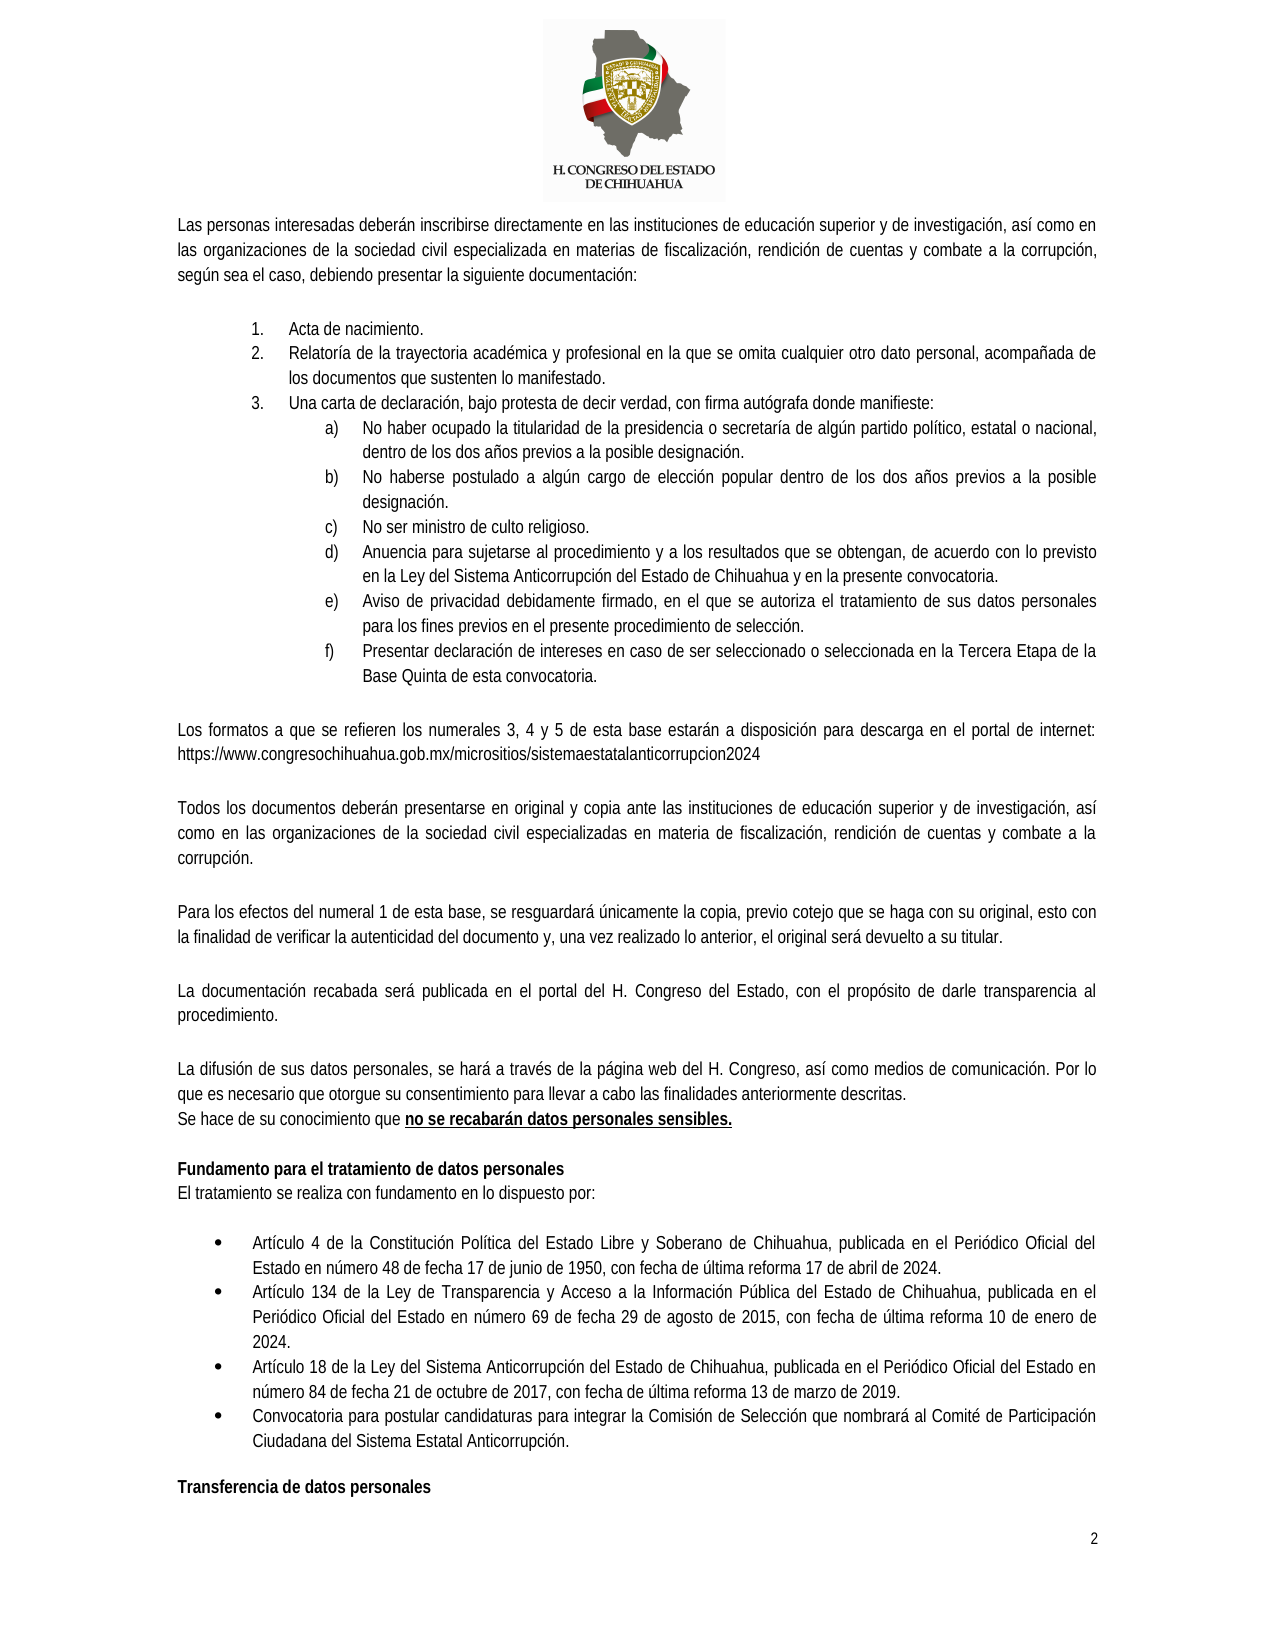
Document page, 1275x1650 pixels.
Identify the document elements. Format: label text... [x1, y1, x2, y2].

list Anuencia para sujetarse al procedimiento y a los resultados que se obtengan, de acuerdo con lo previsto en la Ley del Sistema Anticorrupción del Estado de Chihuahua y en la presente convocatoria. [325, 541, 1098, 587]
list No haber ocupado la titularidad de la presidencia o secretaría de algún partido político, estatal o nacional, dentro de los dos años previos a la posible designación. [325, 417, 1098, 463]
text Los formatos a que se refieren los numerales 3, 4 y 5 de esta base estarán a disposición para descarga en el portal de internet: https://www.congresochihuahua.gob.mx/micrositios/sistemaestatalanticorrupcion2024 [177, 718, 1098, 765]
text Para los efectos del numeral 1 de esta base, se resguardará únicamente la copia, previo cotejo que se haga con su original, esto con la finalidad de verificar la autenticidad del documento y, una vez realizado lo anterior, el original será devuelto a su titular. [177, 901, 1098, 947]
list Aviso de privacidad debidamente firmado, en el que se autoriza el tratamiento de sus datos personales para los fines previos en el presente procedimiento de selección. [325, 590, 1098, 637]
list No haberse postulado a algún cargo de elección popular dentro de los dos años previos a la posible designación. [325, 466, 1098, 513]
text Transferencia de datos personales [177, 1476, 1098, 1497]
text Todos los documentos deberán presentarse en original y copia ante las instituciones de educación superior y de investigación, así como en las organizaciones de la sociedad civil especializadas en materia de fiscalización, rendición de cuentas y combate a la corrupción. [177, 797, 1098, 868]
list Artículo 18 de la Ley del Sistema Anticorrupción del Estado de Chihuahua, publicada en el Periódico Oficial del Estado en número 84 de fecha 21 de octubre de 2017, con fecha de última reforma 13 de marzo de 2019. [215, 1356, 1098, 1402]
list Relatoría de la trayectoria académica y profesional en la que se omita cualquier otro dato personal, acompañada de los documentos que sustenten lo manifestado. [251, 342, 1098, 389]
picture [542, 19, 726, 202]
text La difusión de sus datos personales, se hará a través de la página web del H. Congreso, así como medios de comunicación. Por lo que es necesario que otorgue su consentimiento para llevar a cabo las finalidades anteriormente descritas. [177, 1058, 1098, 1105]
text Fundamento para el tratamiento de datos personales [177, 1157, 1098, 1179]
list Artículo 134 de la Ley de Transparencia y Acceso a la Información Pública del Estado de Chihuahua, publicada en el Periódico Oficial del Estado en número 69 de fecha 29 de agosto de 2015, con fecha de última reforma 10 de enero de 2024. [215, 1281, 1098, 1353]
list No ser ministro de culto religioso. [325, 516, 1098, 537]
list Una carta de declaración, bajo protesta de decir verdad, con firma autógrafa donde manifieste: [251, 392, 1098, 413]
text Se hace de su conocimiento que no se recabarán datos personales sensibles. [177, 1108, 1098, 1129]
text La documentación recabada será publicada en el portal del H. Congreso del Estado, con el propósito de darle transparencia al procedimiento. [177, 979, 1098, 1026]
text Las personas interesadas deberán inscribirse directamente en las instituciones de educación superior y de investigación, así como en las organizaciones de la sociedad civil especializada en materias de fiscalización, rendición de cuentas y combate a la corrupción, según sea el caso, debiendo presentar la siguiente documentación: [177, 214, 1098, 285]
list Artículo 4 de la Constitución Política del Estado Libre y Soberano de Chihuahua, publicada en el Periódico Oficial del Estado en número 48 de fecha 17 de junio de 1950, con fecha de última reforma 17 de abril de 2024. [215, 1232, 1098, 1278]
text El tratamiento se realiza con fundamento en lo dispuesto por: [177, 1182, 1098, 1204]
list Convocatoria para postular candidaturas para integrar la Comisión de Selección que nombrará al Comité de Participación Ciudadana del Sistema Estatal Anticorrupción. [215, 1405, 1098, 1452]
list Presentar declaración de intereses en caso de ser seleccionado o seleccionada en la Tercera Etapa de la Base Quinta de esta convocatoria. [325, 640, 1098, 686]
list Acta de nacimiento. [251, 317, 1098, 339]
